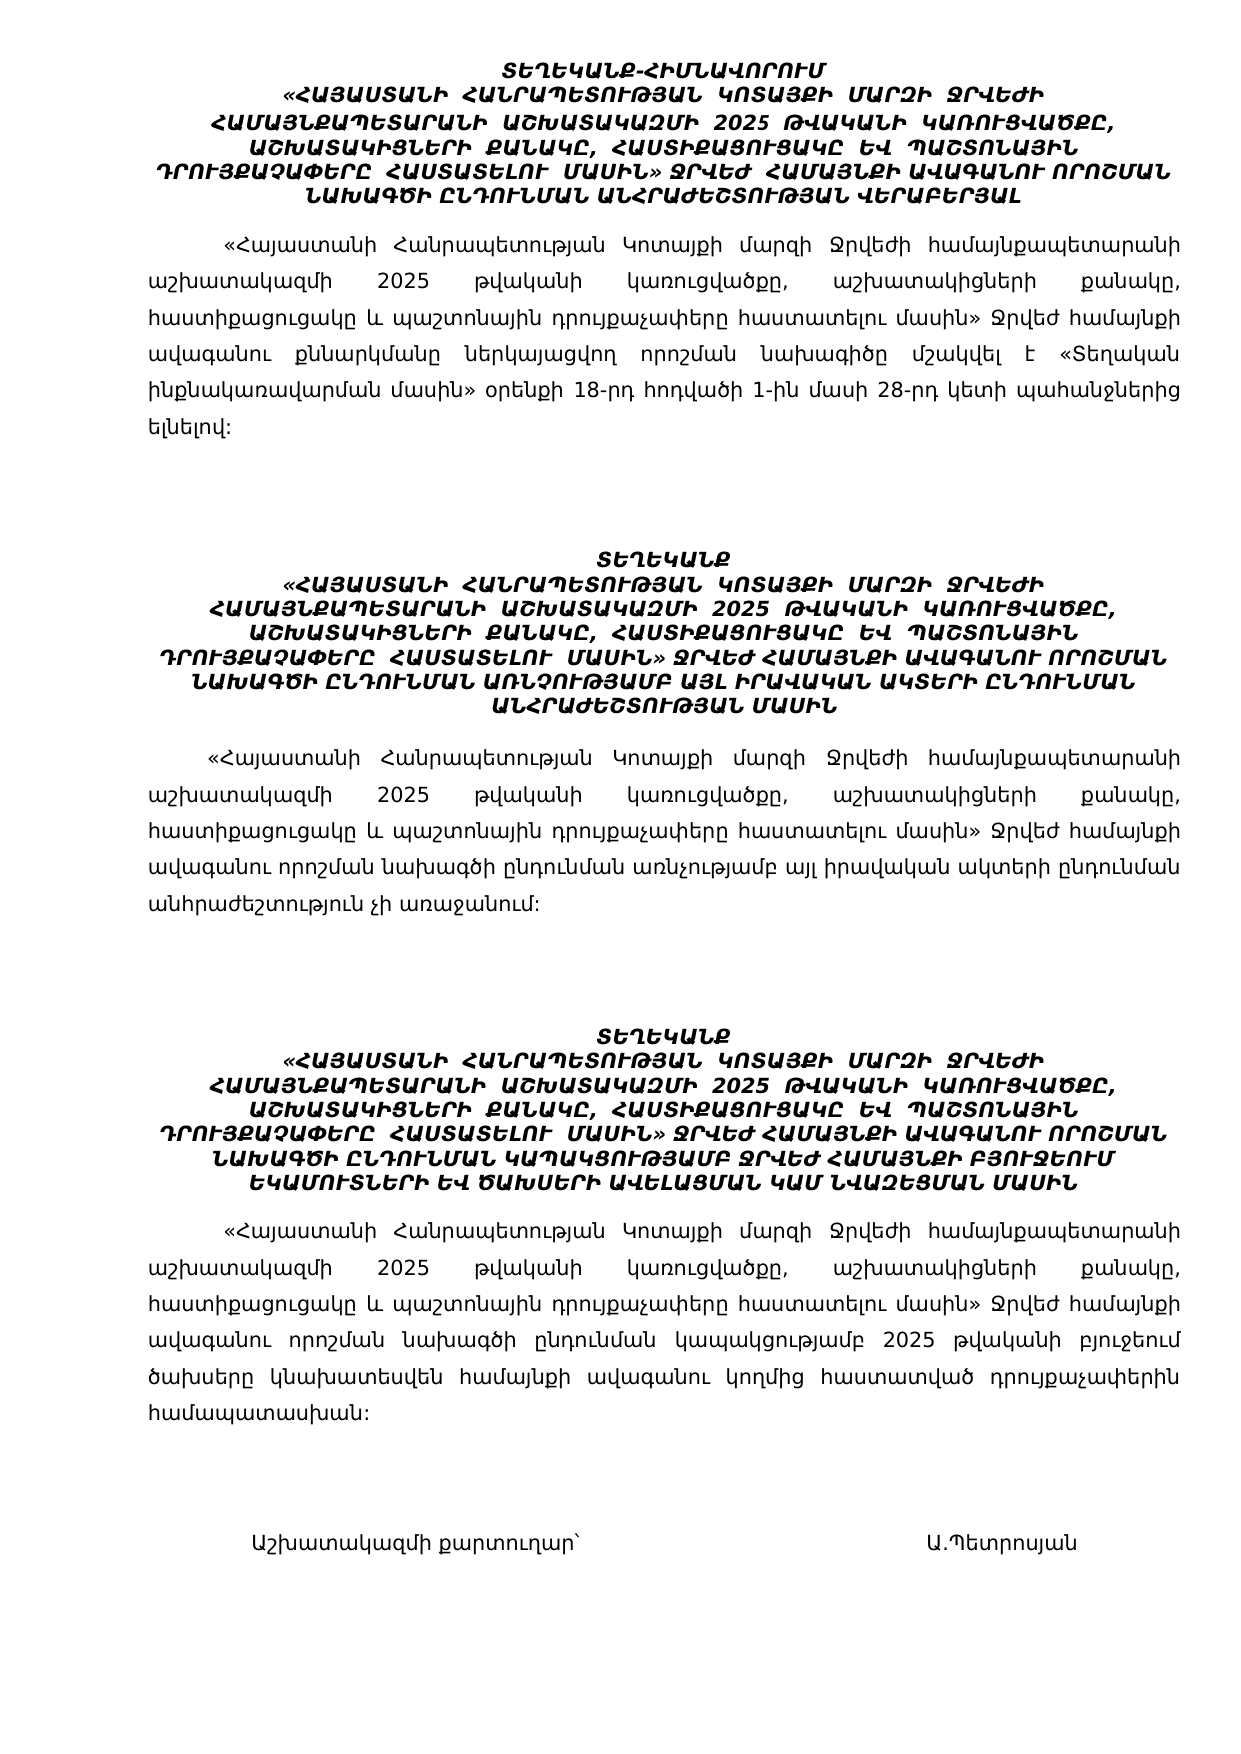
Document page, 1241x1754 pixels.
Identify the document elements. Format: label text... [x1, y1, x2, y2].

text «Հայաստանի Հանրապետության Կոտայքի մարզի Ջրվեժի համայնքապետարանի աշխատակազմի 2025 թվականի կառուցվածքը, աշխատակիցների քանակը, հաստիքացուցակը և պաշտոնային դրույքաչափերը հաստատելու մասին» Ջրվեժ համայնքի ավագանու որոշման նախագծի ընդունման առնչությամբ այլ իրավական ակտերի ընդունման անհրաժեշտություն չի առաջանում: [148, 746, 1181, 916]
text «Հայաստանի Հանրապետության Կոտայքի մարզի Ջրվեժի համայնքապետարանի աշխատակազմի 2025 թվականի կառուցվածքը, աշխատակիցների քանակը, հաստիքացուցակը և պաշտոնային դրույքաչափերը հաստատելու մասին» Ջրվեժ համայնքի ավագանու որոշման նախագծի ընդունման կապակցությամբ 2025 թվականի բյուջեում ծախսերը կնախատեսվեն համայնքի ավագանու կողմից հաստատված դրույքաչափերին համապատասխան: [148, 1219, 1181, 1426]
text «ՀԱՅԱՍՏԱՆԻ ՀԱՆՐԱՊԵՏՈՒԹՅԱՆ ԿՈՏԱՅՔԻ ՄԱՐԶԻ ՋՐՎԵԺԻ ՀԱՄԱՅՆՔԱՊԵՏԱՐԱՆԻ ԱՇԽԱՏԱԿԱԶՄԻ 2025 ԹՎԱԿԱՆԻ ԿԱՌՈՒՑՎԱԾՔԸ, ԱՇԽԱՏԱԿԻՑՆԵՐԻ ՔԱՆԱԿԸ, ՀԱՍՏԻՔԱՑՈՒՑԱԿԸ ԵՎ ՊԱՇՏՈՆԱՅԻՆ ԴՐՈՒՅՔԱՉԱՓԵՐԸ ՀԱՍՏԱՏԵԼՈՒ ՄԱՍԻՆ» ՋՐՎԵԺ ՀԱՄԱՅՆՔԻ ԱՎԱԳԱՆՈՒ ՈՐՈՇՄԱՆ ՆԱԽԱԳԾԻ ԸՆԴՈՒՆՄԱՆ ԱՌՆՉՈՒԹՅԱՄԲ ԱՅԼ ԻՐԱՎԱԿԱՆ ԱԿՏԵՐԻ ԸՆԴՈՒՆՄԱՆ ԱՆՀՐԱԺԵՇՏՈՒԹՅԱՆ ՄԱՍԻՆ [148, 573, 1181, 718]
text «ՀԱՅԱՍՏԱՆԻ ՀԱՆՐԱՊԵՏՈՒԹՅԱՆ ԿՈՏԱՅՔԻ ՄԱՐԶԻ ՋՐՎԵԺԻ ՀԱՄԱՅՆՔԱՊԵՏԱՐԱՆԻ ԱՇԽԱՏԱԿԱԶՄԻ 2025 ԹՎԱԿԱՆԻ ԿԱՌՈՒՑՎԱԾՔԸ, ԱՇԽԱՏԱԿԻՑՆԵՐԻ ՔԱՆԱԿԸ, ՀԱՍՏԻՔԱՑՈՒՑԱԿԸ ԵՎ ՊԱՇՏՈՆԱՅԻՆ ԴՐՈՒՅՔԱՉԱՓԵՐԸ ՀԱՍՏԱՏԵԼՈՒ ՄԱՍԻՆ» ՋՐՎԵԺ ՀԱՄԱՅՆՔԻ ԱՎԱԳԱՆՈՒ ՈՐՈՇՄԱՆ ՆԱԽԱԳԾԻ ԸՆԴՈՒՆՄԱՆ ԿԱՊԱԿՑՈՒԹՅԱՄԲ ՋՐՎԵԺ ՀԱՄԱՅՆՔԻ ԲՅՈՒՋԵՈՒՄ ԵԿԱՄՈՒՏՆԵՐԻ ԵՎ ԾԱԽՍԵՐԻ ԱՎԵԼԱՑՄԱՆ ԿԱՄ ՆՎԱԶԵՑՄԱՆ ՄԱՍԻՆ [148, 1049, 1181, 1195]
text Աշխատակազմի քարտուղար՝ Ա.Պետրոսյան [148, 1531, 1181, 1556]
text ՏԵՂԵԿԱՆՔ [148, 1025, 1181, 1049]
text «ՀԱՅԱՍՏԱՆԻ ՀԱՆՐԱՊԵՏՈՒԹՅԱՆ ԿՈՏԱՅՔԻ ՄԱՐԶԻ ՋՐՎԵԺԻ ՀԱՄԱՅՆՔԱՊԵՏԱՐԱՆԻ ԱՇԽԱՏԱԿԱԶՄԻ 2025 ԹՎԱԿԱՆԻ ԿԱՌՈՒՑՎԱԾՔԸ, ԱՇԽԱՏԱԿԻՑՆԵՐԻ ՔԱՆԱԿԸ, ՀԱՍՏԻՔԱՑՈՒՑԱԿԸ ԵՎ ՊԱՇՏՈՆԱՅԻՆ ԴՐՈՒՅՔԱՉԱՓԵՐԸ ՀԱՍՏԱՏԵԼՈՒ ՄԱՍԻՆ» ՋՐՎԵԺ ՀԱՄԱՅՆՔԻ ԱՎԱԳԱՆՈՒ ՈՐՈՇՄԱՆ ՆԱԽԱԳԾԻ ԸՆԴՈՒՆՄԱՆ ԱՆՀՐԱԺԵՇՏՈՒԹՅԱՆ ՎԵՐԱԲԵՐՅԱԼ [148, 83, 1181, 209]
text ՏԵՂԵԿԱՆՔ [148, 548, 1181, 573]
text ՏԵՂԵԿԱՆՔ-ՀԻՄՆԱՎՈՐՈՒՄ [148, 59, 1181, 83]
text «Հայաստանի Հանրապետության Կոտայքի մարզի Ջրվեժի համայնքապետարանի աշխատակազմի 2025 թվականի կառուցվածքը, աշխատակիցների քանակը, հաստիքացուցակը և պաշտոնային դրույքաչափերը հաստատելու մասին» Ջրվեժ համայնքի ավագանու քննարկմանը ներկայացվող որոշման նախագիծը մշակվել է «Տեղական ինքնակառավարման մասին» օրենքի 18-րդ հոդվածի 1-ին մասի 28-րդ կետի պահանջներից ելնելով: [148, 233, 1181, 439]
